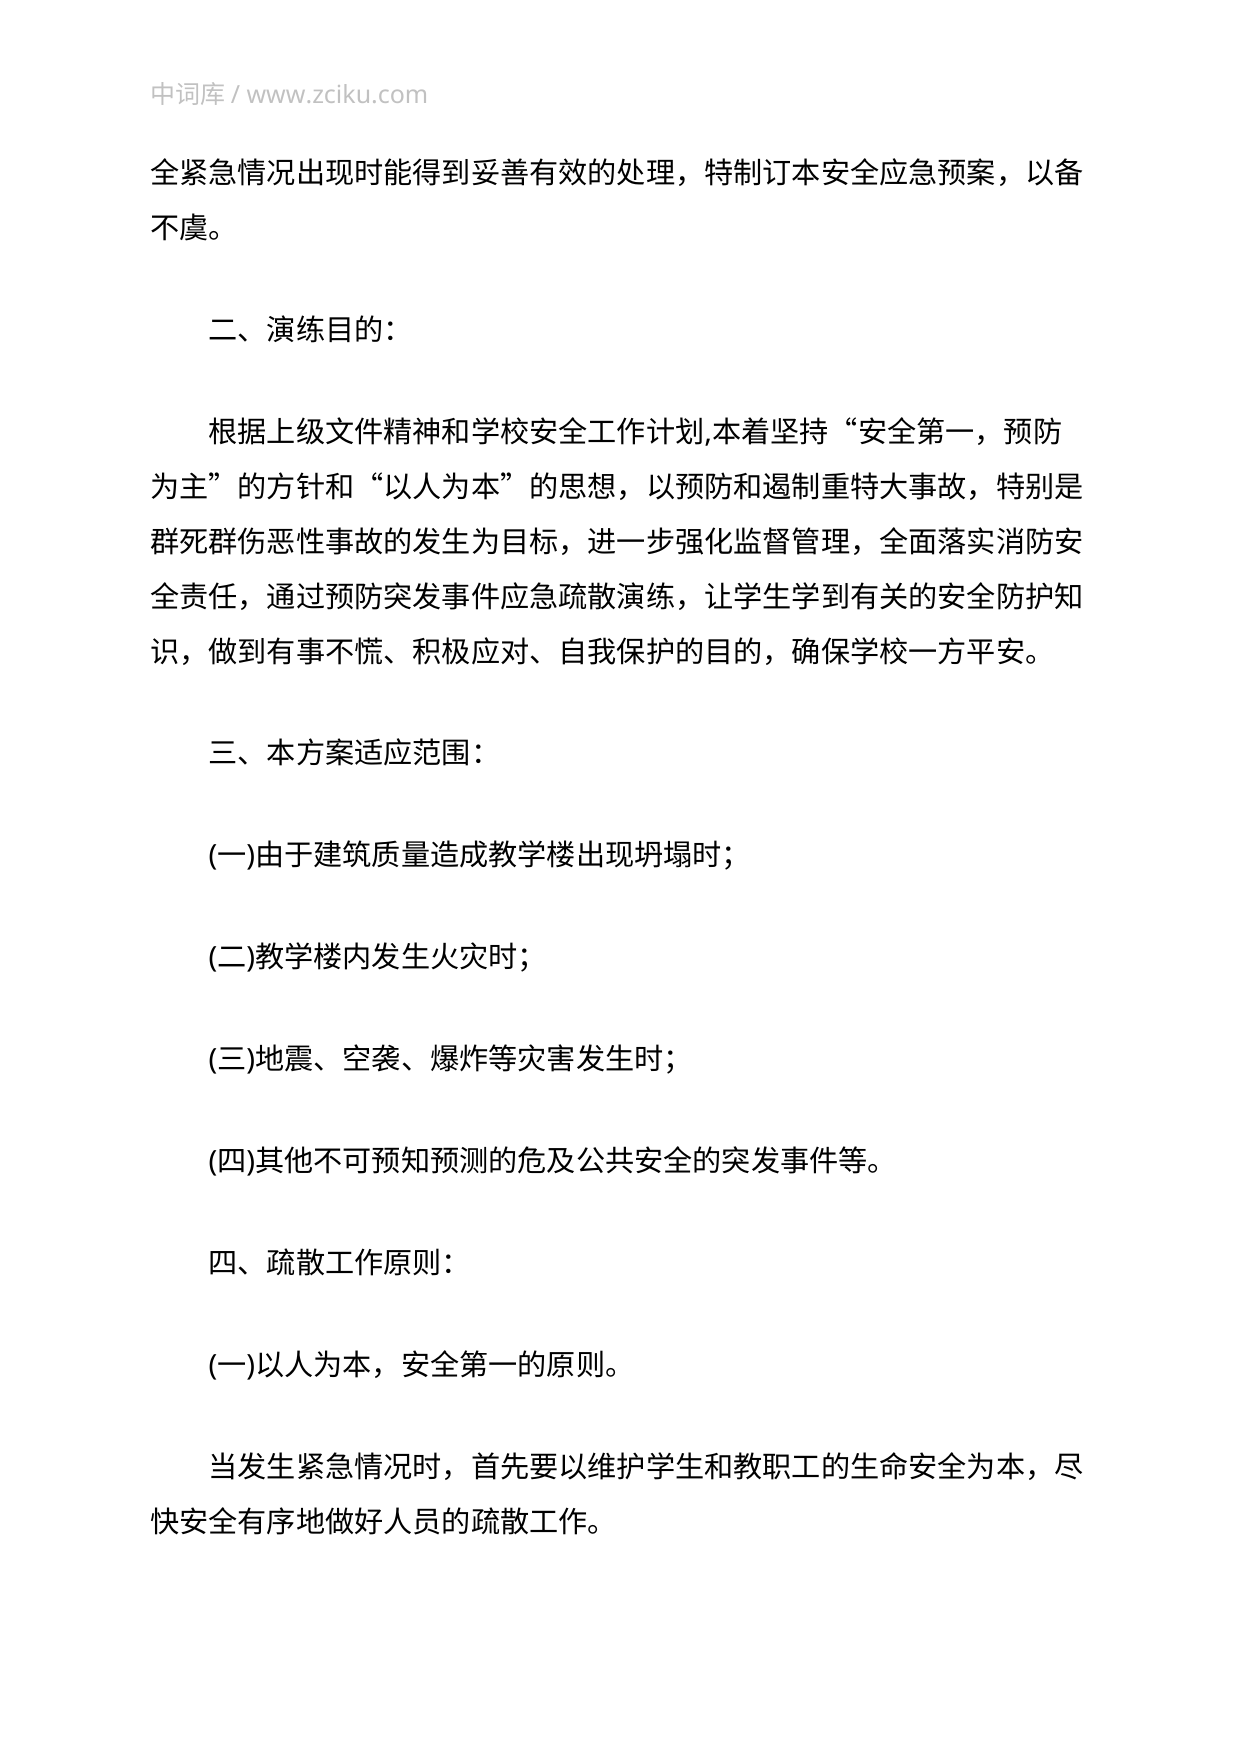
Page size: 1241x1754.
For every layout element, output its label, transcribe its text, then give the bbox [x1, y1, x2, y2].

text (四)其他不可预知预测的危及公共安全的突发事件等。 [150, 1138, 1090, 1180]
text 三、本方案适应范围： [150, 730, 1090, 772]
text (二)教学楼内发生火灾时； [150, 934, 1090, 976]
text 二、演练目的： [150, 307, 1090, 349]
text (一)由于建筑质量造成教学楼出现坍塌时； [150, 832, 1090, 874]
text (一)以人为本，安全第一的原则。 [150, 1341, 1090, 1384]
text (三)地震、空袭、爆炸等灾害发生时； [150, 1036, 1090, 1078]
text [150, 150, 1090, 247]
text 根据上级文件精神和学校安全工作计划,本着坚持“安全第一，预防为主”的方针和“以人为本”的思想，以预防和遏制重特大事故，特别是群死群伤恶性事故的发生为目标，进一步强化监督管理，全面落实消防安全责任，通过预防突发事件应急疏散演练，让学生学到有关的安全防护知识，做到有事不慌、积极应对、自我保护的目的，确保学校一方平安。 [150, 408, 1090, 670]
text 当发生紧急情况时，首先要以维护学生和教职工的生命安全为本，尽快安全有序地做好人员的疏散工作。 [150, 1443, 1090, 1541]
text 四、疏散工作原则： [150, 1239, 1090, 1282]
